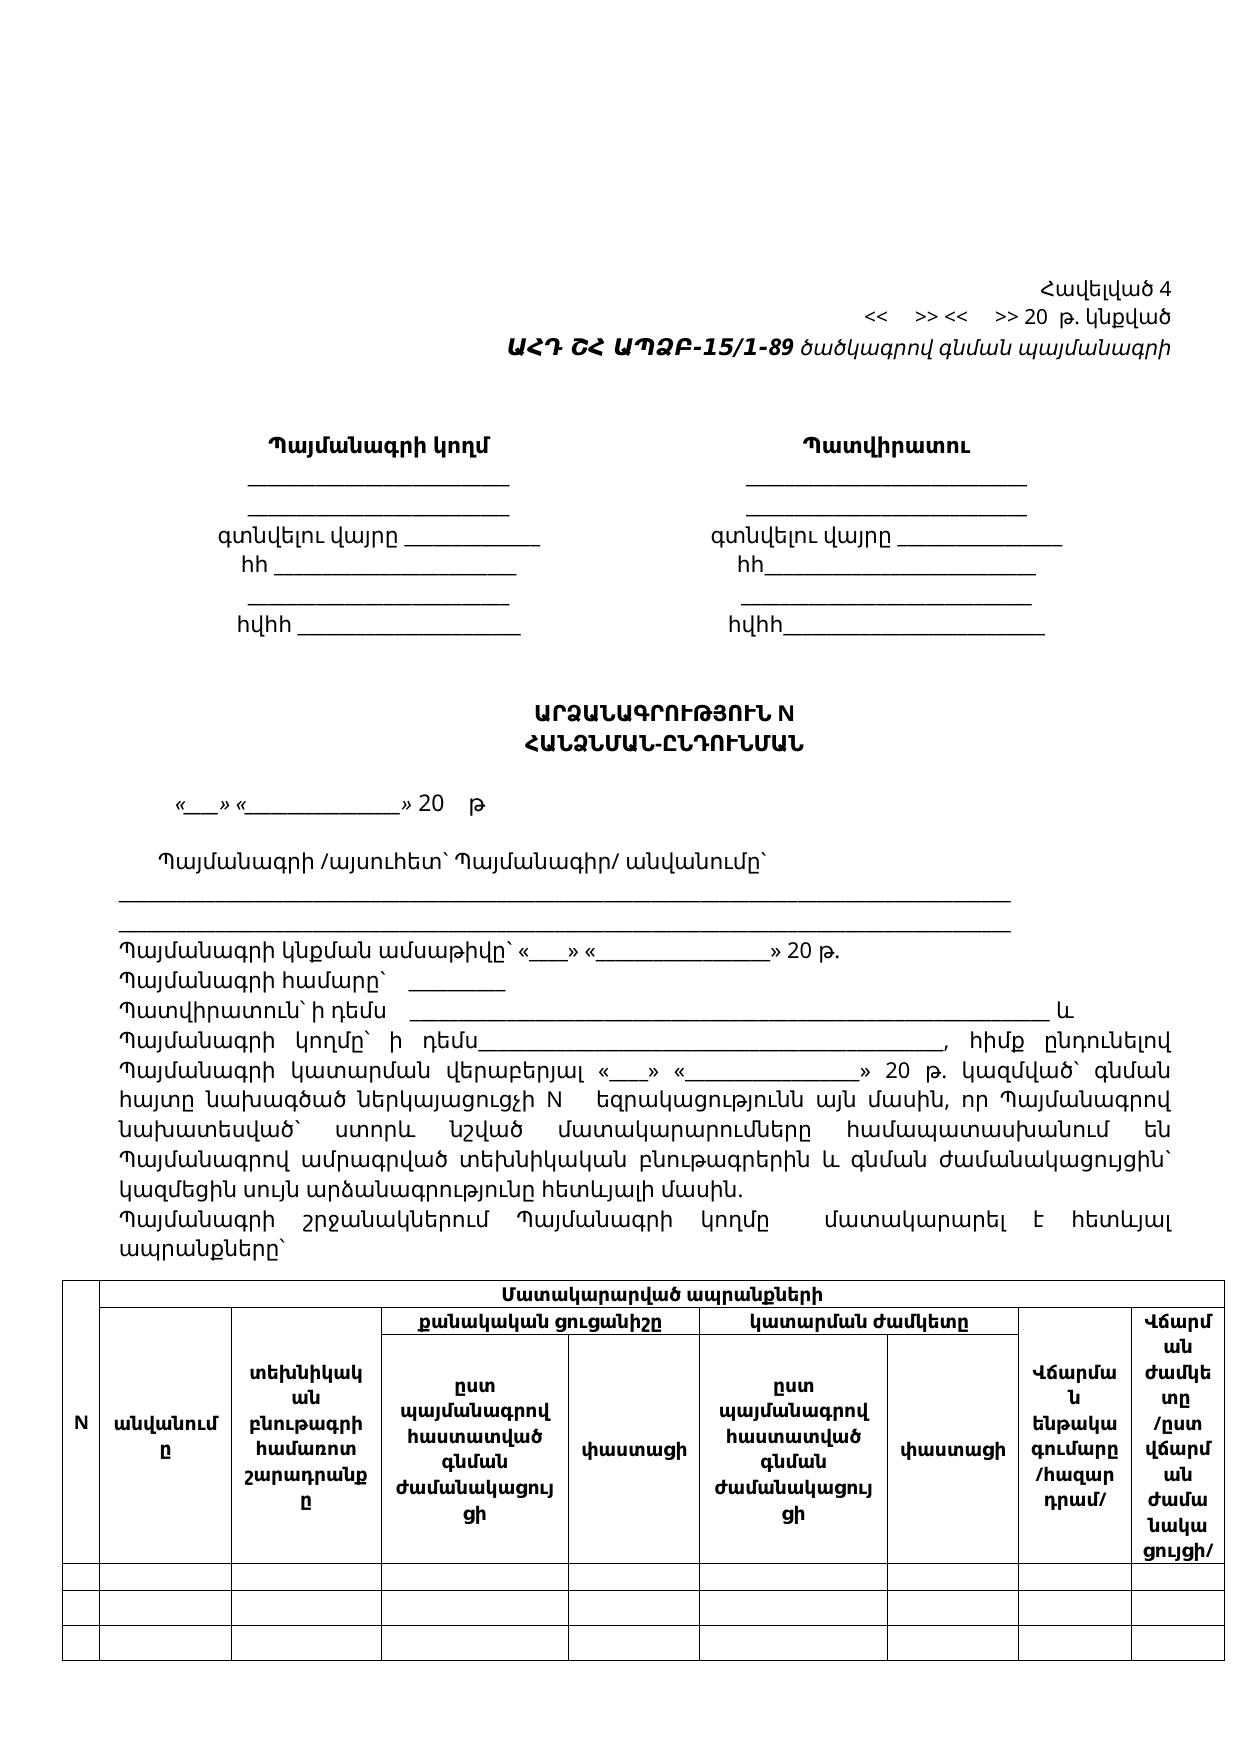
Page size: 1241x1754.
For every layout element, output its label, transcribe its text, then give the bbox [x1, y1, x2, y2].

table_header N [63, 1281, 99, 1563]
table_cell Վճարման ժամկետը /ըստ վճարման ժամանակացույցի/ [1132, 1308, 1224, 1563]
table_cell [63, 1591, 99, 1625]
table_cell [700, 1564, 887, 1590]
table_cell [100, 1626, 231, 1660]
table_cell [100, 1564, 231, 1590]
text Պայմանագրի համարը` __________ [118, 965, 1171, 995]
table_cell [382, 1626, 568, 1660]
text Պայմանագրի կնքման ամսաթիվը` «____» «__________________» 20 թ. [118, 936, 1171, 965]
table_cell փաստացի [569, 1335, 699, 1563]
table_cell [1132, 1591, 1224, 1625]
table_cell [700, 1626, 887, 1660]
table_cell տեխնիկական բնութագրի համառոտ շարադրանքը [232, 1308, 381, 1563]
text Պատվիրատուն՝ ի դեմս __________________________________________________________________ և [118, 995, 1171, 1025]
table_cell [700, 1591, 887, 1625]
text Պայմանագրի կողմը՝ ի դեմս________________________________________________, հիմք ընդունելով Պայմանագրի կատարման վերաբերյալ «____» «__________________» 20 թ. կազմված` գնման հայտը նախագծած ներկայացուցչի N եզրակացությունն այն մասին, որ Պայմանագրով նախատեսված` ստորև նշված մատակարարումները համապատասխանում են Պայմանագրով ամրագրված տեխնիկական բնութագրերին և գնման ժամանակացույցին` կազմեցին սույն արձանագրությունը հետևյալի մասին. [118, 1025, 1171, 1204]
table_cell [232, 1564, 381, 1590]
table_cell ըստ պայմանագրով հաստատված գնման ժամանակացույցի [700, 1335, 887, 1563]
table_cell [232, 1591, 381, 1625]
table_cell անվանումը [100, 1308, 231, 1563]
table_cell կատարման ժամկետը [700, 1308, 1018, 1333]
table_cell [888, 1564, 1018, 1590]
table_cell [1019, 1591, 1131, 1625]
table_cell [1132, 1564, 1224, 1590]
text ԱՀԴ ՇՀ ԱՊՁԲ-15/1-89 ծածկագրով գնման պայմանագրի [118, 331, 1171, 362]
table_cell [382, 1564, 568, 1590]
table_cell [63, 1564, 99, 1590]
table_cell [888, 1591, 1018, 1625]
table_cell ըստ պայմանագրով հաստատված գնման ժամանակացույցի [382, 1335, 568, 1563]
text Հավելված 4 [118, 274, 1171, 302]
table_header Պատվիրատու _____________________________ _____________________________ գտնվելու վայրը _________________ հհ____________________________ ______________________________ հվհհ___________________________ [620, 430, 1153, 639]
text ՀԱՆՁՆՄԱՆ-ԸՆԴՈՒՆՄԱՆ [118, 728, 1171, 758]
text Պայմանագրի /այսուհետ` Պայմանագիր/ անվանումը` ____________________________________________________________________________________________ [118, 846, 1171, 906]
table_header Պայմանագրի կողմ ___________________________ ___________________________ գտնվելու վայրը ______________ հհ _________________________ ___________________________ հվհհ _______________________ [137, 430, 620, 639]
table_cell [1019, 1626, 1131, 1660]
table_cell փաստացի [888, 1335, 1018, 1563]
text ԱՐՁԱՆԱԳՐՈՒԹՅՈՒՆ N [118, 698, 1171, 728]
table_header Մատակարարված ապրանքների [100, 1281, 1224, 1307]
table_cell [569, 1591, 699, 1625]
text «____» «__________________» 20 թ [118, 786, 1171, 818]
table_cell [232, 1626, 381, 1660]
table_cell [1132, 1626, 1224, 1660]
text Պայմանագրի շրջանակներում Պայմանագրի կողմը մատակարարել է հետևյալ ապրանքները՝ [118, 1204, 1171, 1263]
text ____________________________________________________________________________________________ [118, 906, 1171, 936]
table_cell [63, 1626, 99, 1660]
table_cell [569, 1564, 699, 1590]
table_cell քանակական ցուցանիշը [382, 1308, 699, 1333]
table_cell [100, 1591, 231, 1625]
table_cell Վճարման ենթակա գումարը /հազար դրամ/ [1019, 1308, 1131, 1563]
table_cell [569, 1626, 699, 1660]
table_cell [382, 1591, 568, 1625]
text << >> << >> 20 թ. կնքված [118, 302, 1171, 331]
table_cell [888, 1626, 1018, 1660]
table_cell [1019, 1564, 1131, 1590]
